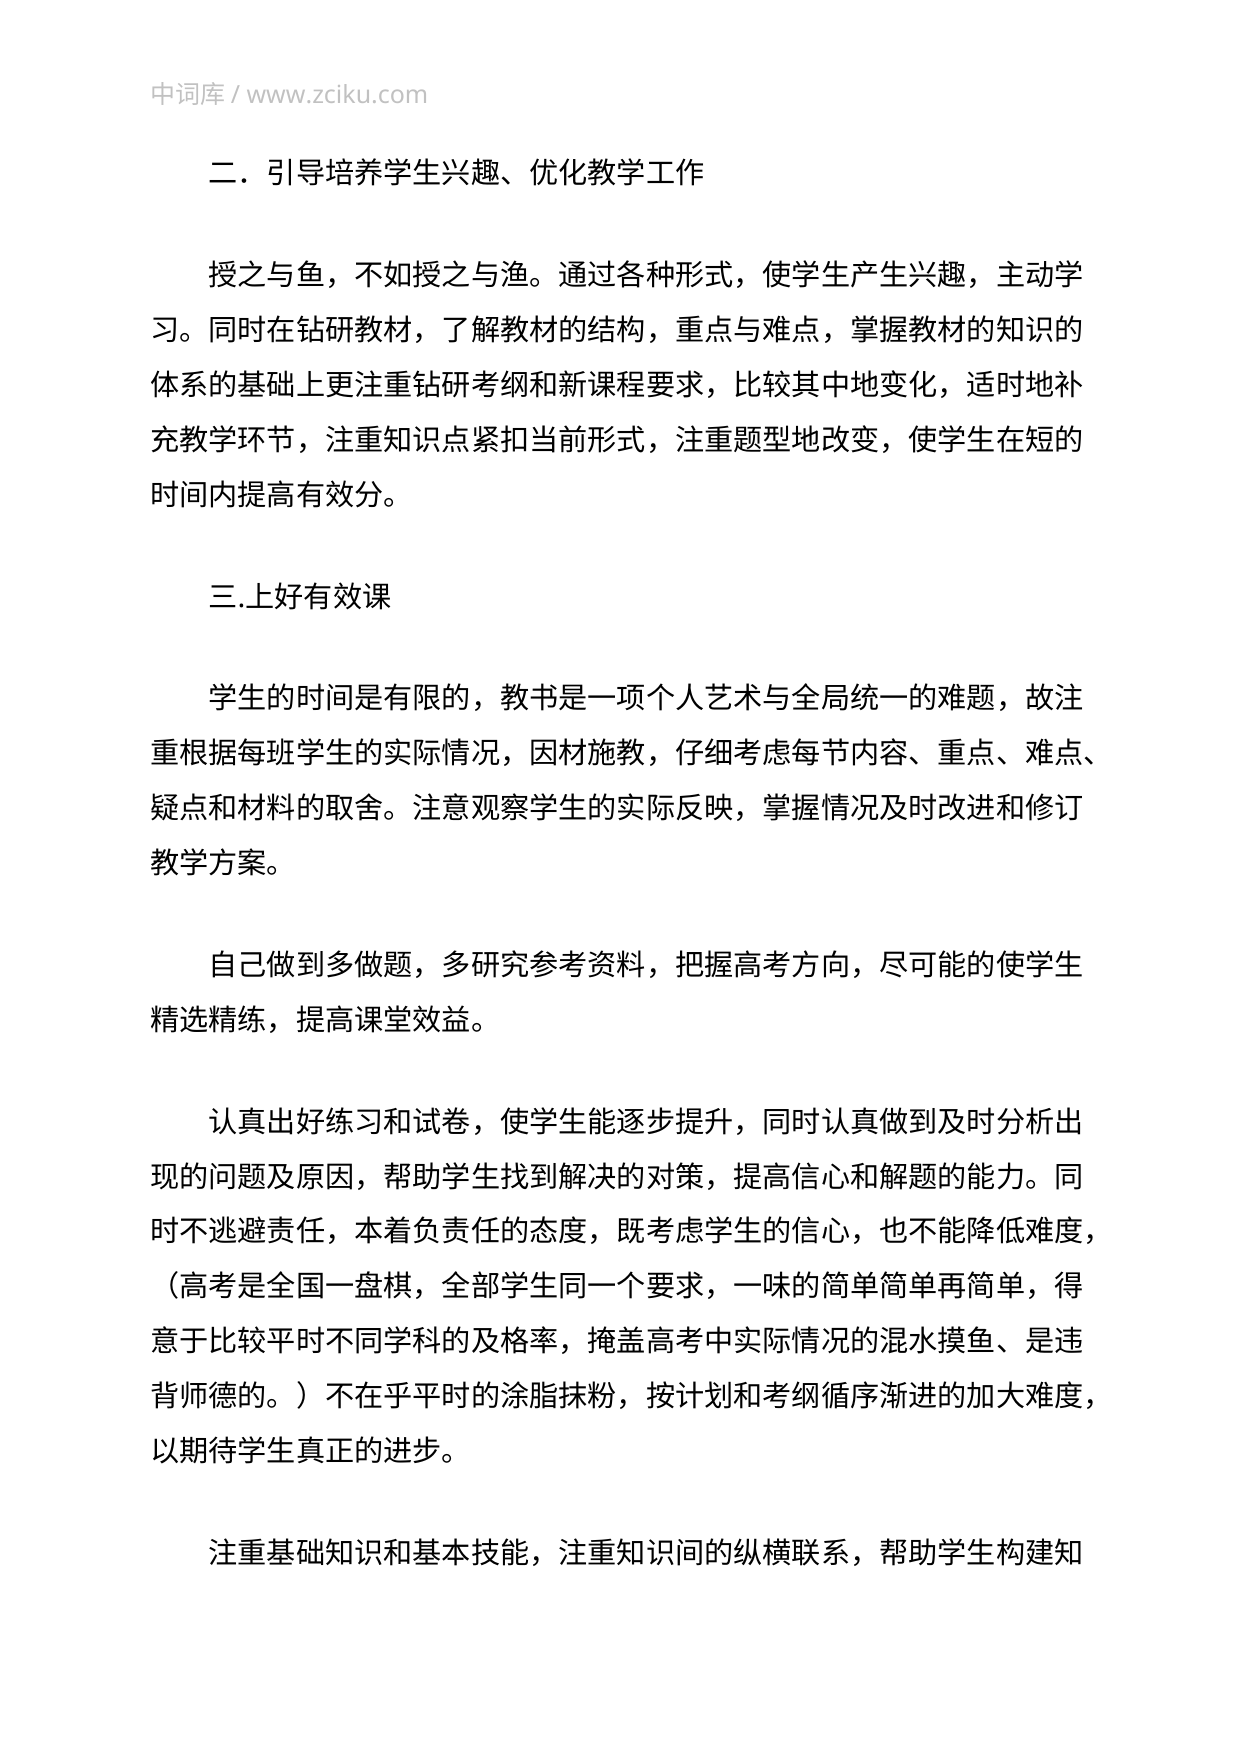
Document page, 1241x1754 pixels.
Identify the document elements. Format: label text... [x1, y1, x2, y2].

text 认真出好练习和试卷，使学生能逐步提升，同时认真做到及时分析出现的问题及原因，帮助学生找到解决的对策，提高信心和解题的能力。同时不逃避责任，本着负责任的态度，既考虑学生的信心，也不能降低难度，（高考是全国一盘棋，全部学生同一个要求，一味的简单简单再简单，得意于比较平时不同学科的及格率，掩盖高考中实际情况的混水摸鱼、是违背师德的。）不在乎平时的涂脂抹粉，按计划和考纲循序渐进的加大难度，以期待学生真正的进步。 [150, 1098, 1090, 1470]
text 自己做到多做题，多研究参考资料，把握高考方向，尽可能的使学生精选精练，提高课堂效益。 [150, 942, 1090, 1039]
text 授之与鱼，不如授之与渔。通过各种形式，使学生产生兴趣，主动学习。同时在钻研教材，了解教材的结构，重点与难点，掌握教材的知识的体系的基础上更注重钻研考纲和新课程要求，比较其中地变化，适时地补充教学环节，注重知识点紧扣当前形式，注重题型地改变，使学生在短的时间内提高有效分。 [150, 252, 1090, 514]
text 学生的时间是有限的，教书是一项个人艺术与全局统一的难题，故注重根据每班学生的实际情况，因材施教，仔细考虑每节内容、重点、难点、疑点和材料的取舍。注意观察学生的实际反映，掌握情况及时改进和修订教学方案。 [150, 675, 1090, 882]
text 三.上好有效课 [150, 573, 1090, 616]
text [150, 1529, 1090, 1572]
text 二．引导培养学生兴趣、优化教学工作 [150, 150, 1090, 192]
